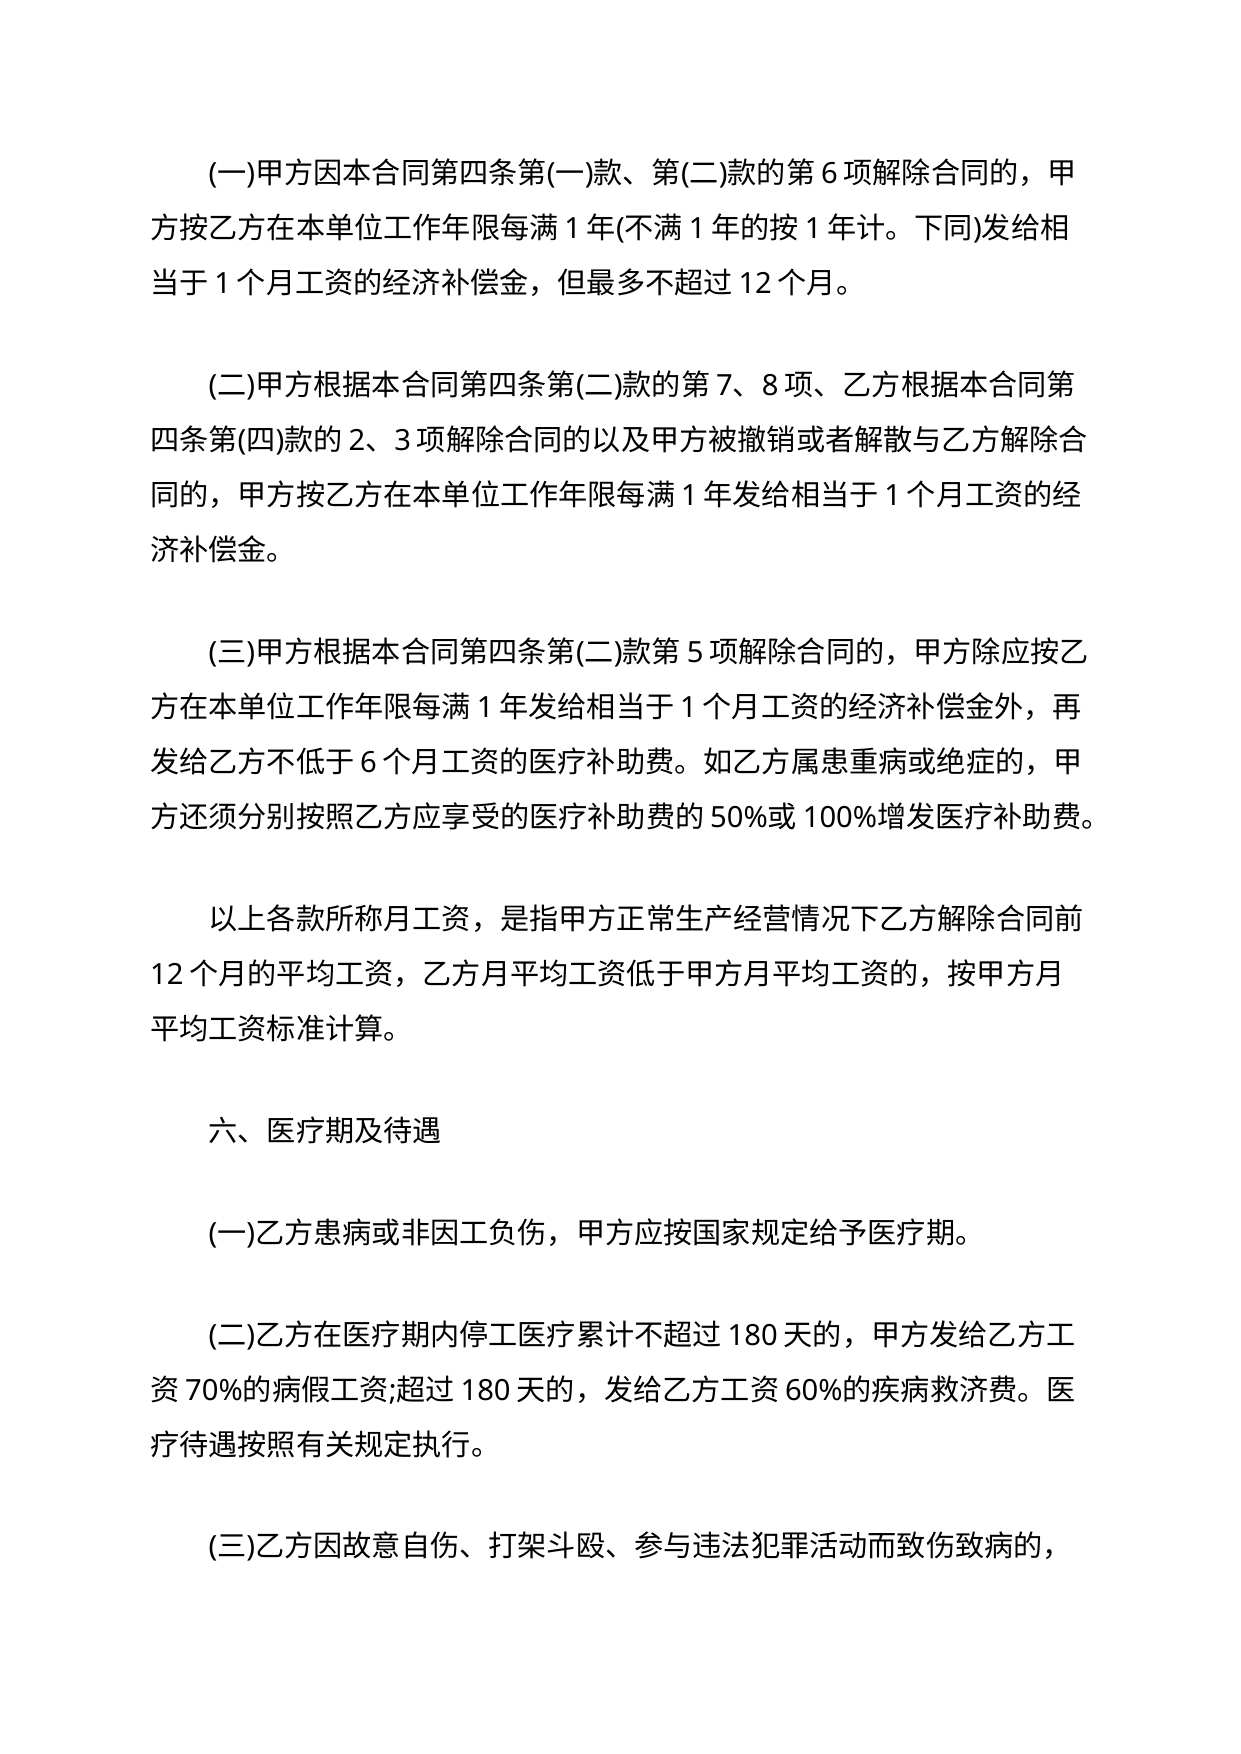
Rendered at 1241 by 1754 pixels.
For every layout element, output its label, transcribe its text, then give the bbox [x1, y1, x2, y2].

text 六、医疗期及待遇 [150, 1107, 1090, 1150]
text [150, 1523, 1090, 1565]
text (二)乙方在医疗期内停工医疗累计不超过180天的，甲方发给乙方工资70%的病假工资;超过180天的，发给乙方工资60%的疾病救济费。医疗待遇按照有关规定执行。 [150, 1311, 1090, 1463]
text (一)乙方患病或非因工负伤，甲方应按国家规定给予医疗期。 [150, 1209, 1090, 1252]
text 以上各款所称月工资，是指甲方正常生产经营情况下乙方解除合同前12个月的平均工资，乙方月平均工资低于甲方月平均工资的，按甲方月平均工资标准计算。 [150, 896, 1090, 1048]
text (一)甲方因本合同第四条第(一)款、第(二)款的第6项解除合同的，甲方按乙方在本单位工作年限每满1年(不满1年的按1年计。下同)发给相当于1个月工资的经济补偿金，但最多不超过12个月。 [150, 150, 1090, 302]
text (二)甲方根据本合同第四条第(二)款的第7、8项、乙方根据本合同第四条第(四)款的2、3项解除合同的以及甲方被撤销或者解散与乙方解除合同的，甲方按乙方在本单位工作年限每满1年发给相当于1个月工资的经济补偿金。 [150, 362, 1090, 569]
text (三)甲方根据本合同第四条第(二)款第5项解除合同的，甲方除应按乙方在本单位工作年限每满1年发给相当于1个月工资的经济补偿金外，再发给乙方不低于6个月工资的医疗补助费。如乙方属患重病或绝症的，甲方还须分别按照乙方应享受的医疗补助费的50%或100%增发医疗补助费。 [150, 629, 1090, 836]
